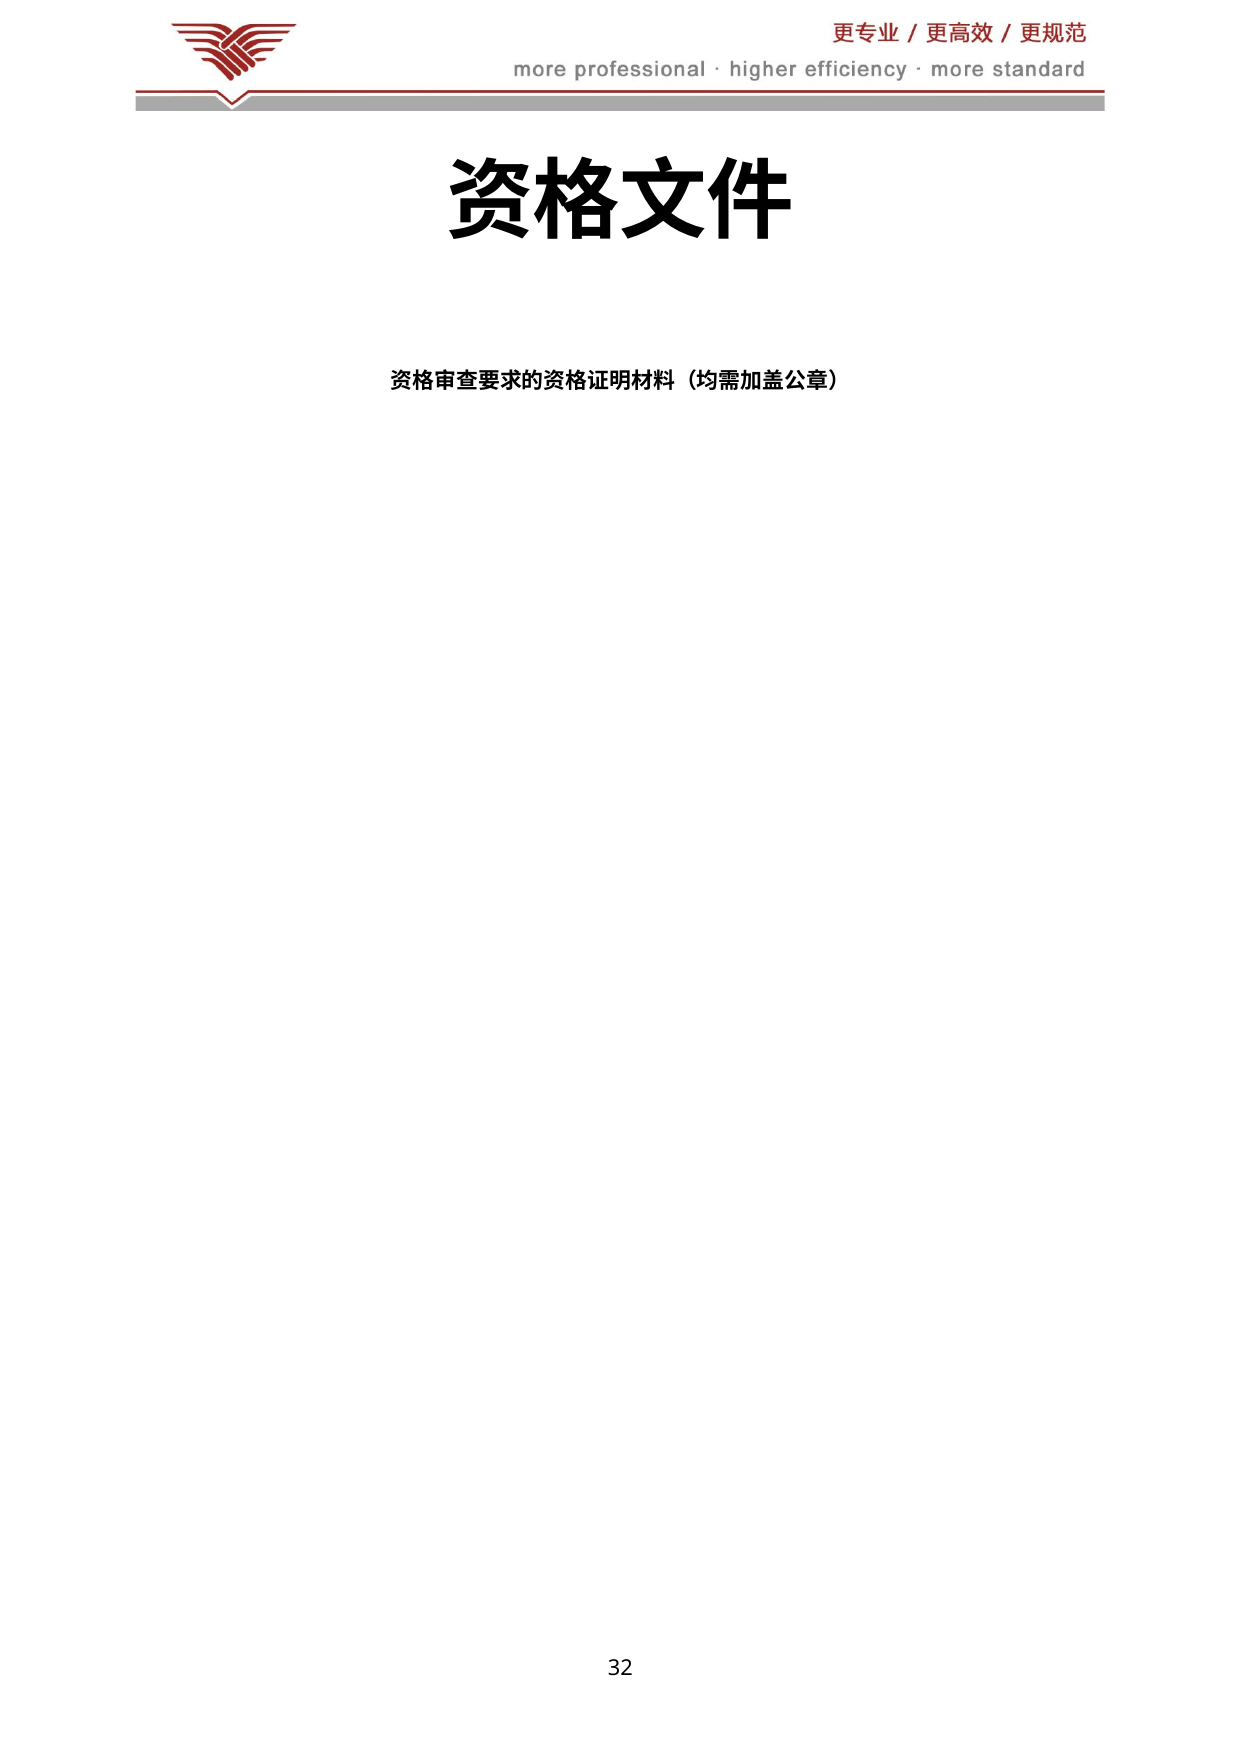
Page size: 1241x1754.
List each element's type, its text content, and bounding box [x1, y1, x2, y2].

text 资格审查要求的资格证明材料（均需加盖公章） [130, 363, 1110, 395]
text 资格文件 [130, 130, 1110, 257]
picture [135, 0, 1105, 111]
